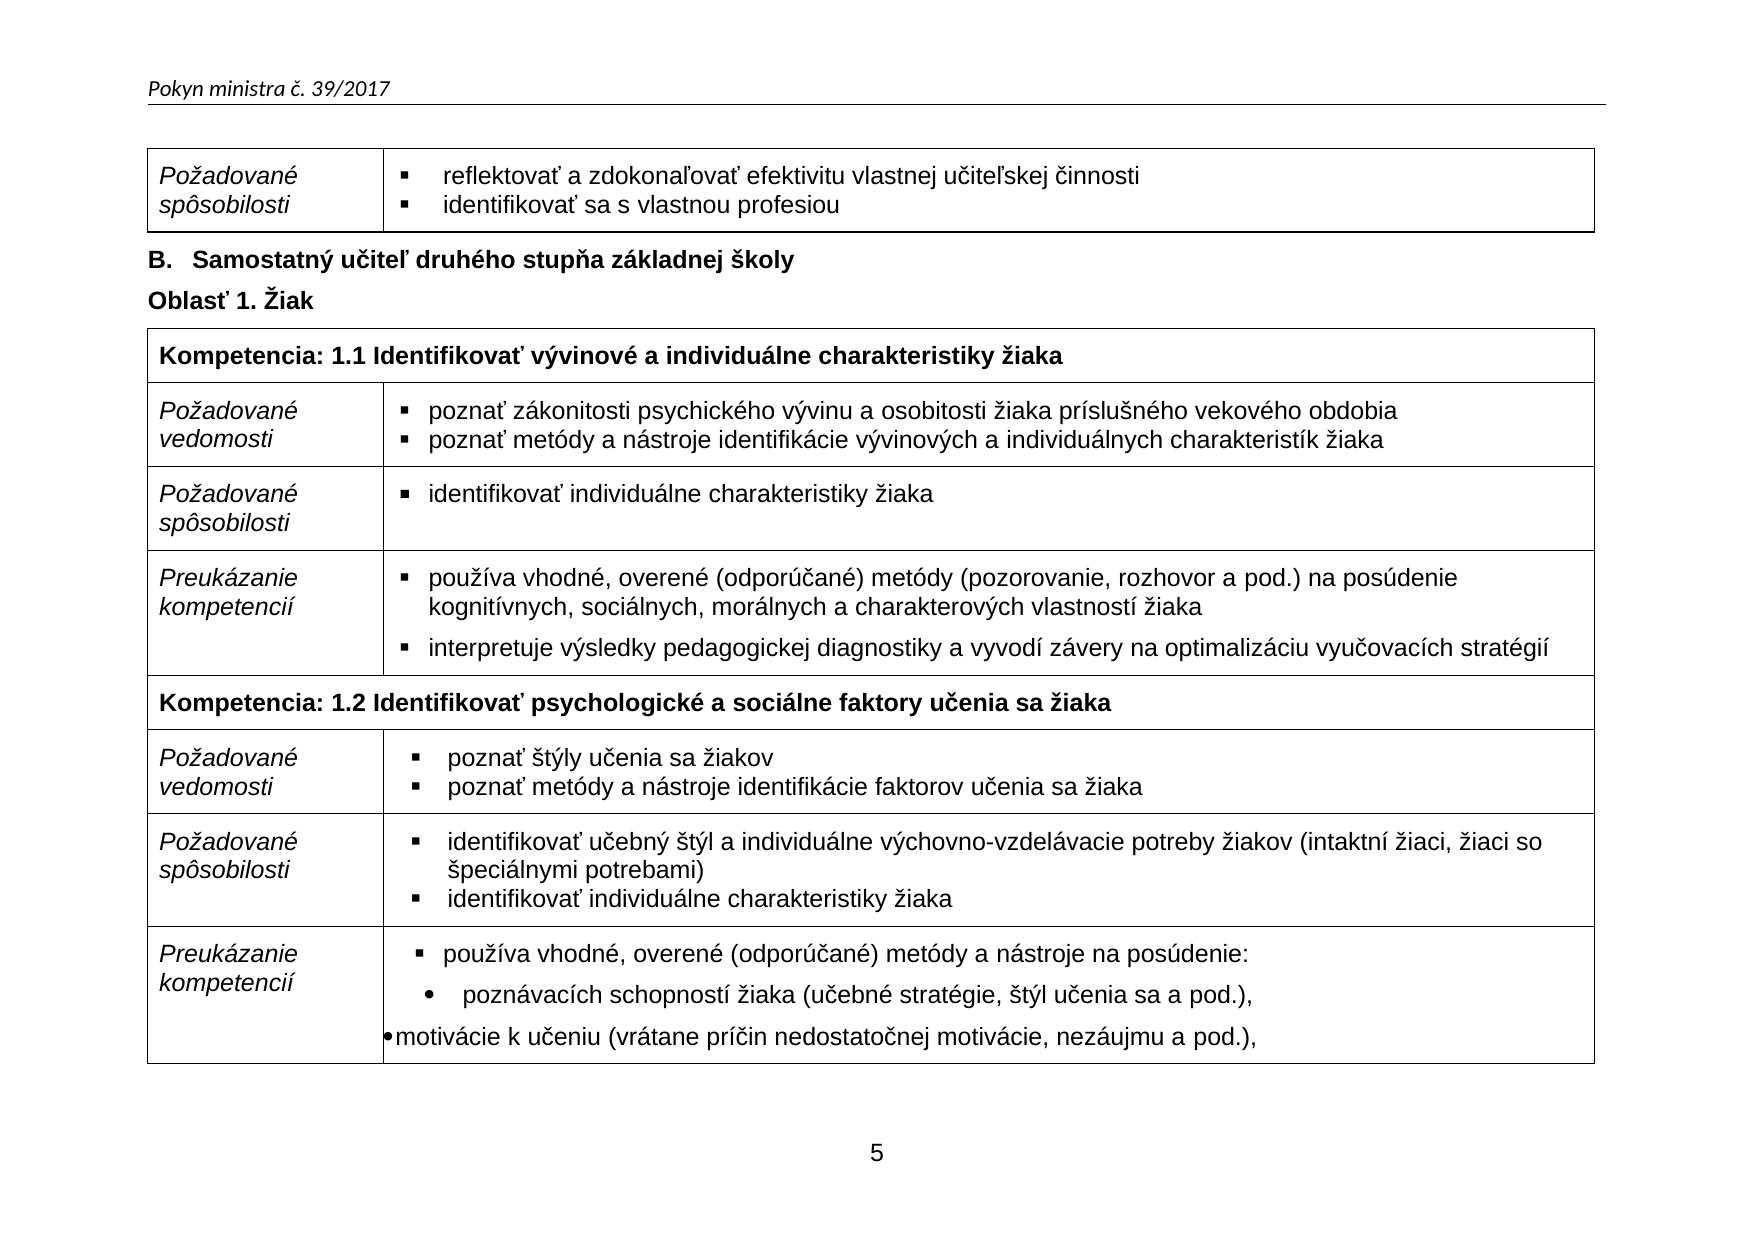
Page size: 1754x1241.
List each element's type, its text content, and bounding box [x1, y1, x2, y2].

table_cell Požadované spôsobilosti [148, 814, 383, 926]
list Samostatný učiteľ druhého stupňa základnej školy [148, 245, 1606, 274]
table_cell identifikovať učebný štýl a individuálne výchovno-vzdelávacie potreby žiakov (intaktní žiaci, žiaci so špeciálnymi potrebami) identifikovať individuálne charakteristiky žiaka [384, 814, 1594, 926]
table_cell používa vhodné, overené (odporúčané) metódy (pozorovanie, rozhovor a pod.) na posúdenie kognitívnych, sociálnych, morálnych a charakterových vlastností žiaka interpretuje výsledky pedagogickej diagnostiky a vyvodí závery na optimalizáciu vyučovacích stratégií [384, 551, 1594, 674]
text Oblasť 1. Žiak [148, 286, 1606, 315]
table_cell Požadované vedomosti [148, 730, 383, 813]
table_cell poznať zákonitosti psychického vývinu a osobitosti žiaka príslušného vekového obdobia poznať metódy a nástroje identifikácie vývinových a individuálnych charakteristík žiaka [384, 383, 1594, 466]
table_cell Požadované spôsobilosti [148, 149, 383, 231]
table_cell poznať štýly učenia sa žiakov poznať metódy a nástroje identifikácie faktorov učenia sa žiaka [384, 730, 1594, 813]
table_cell Požadované spôsobilosti [148, 467, 383, 549]
table_cell Kompetencia: 1.2 Identifikovať psychologické a sociálne faktory učenia sa žiaka [148, 676, 1594, 729]
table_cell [148, 927, 383, 1063]
table_cell identifikovať individuálne charakteristiky žiaka [384, 467, 1594, 549]
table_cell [384, 927, 1594, 1063]
table_cell Preukázanie kompetencií [148, 551, 383, 674]
table_cell Požadované vedomosti [148, 383, 383, 466]
table_header Kompetencia: 1.1 Identifikovať vývinové a individuálne charakteristiky žiaka [148, 329, 1594, 382]
table_cell reflektovať a zdokonaľovať efektivitu vlastnej učiteľskej činnosti identifikovať sa s vlastnou profesiou [384, 149, 1594, 231]
